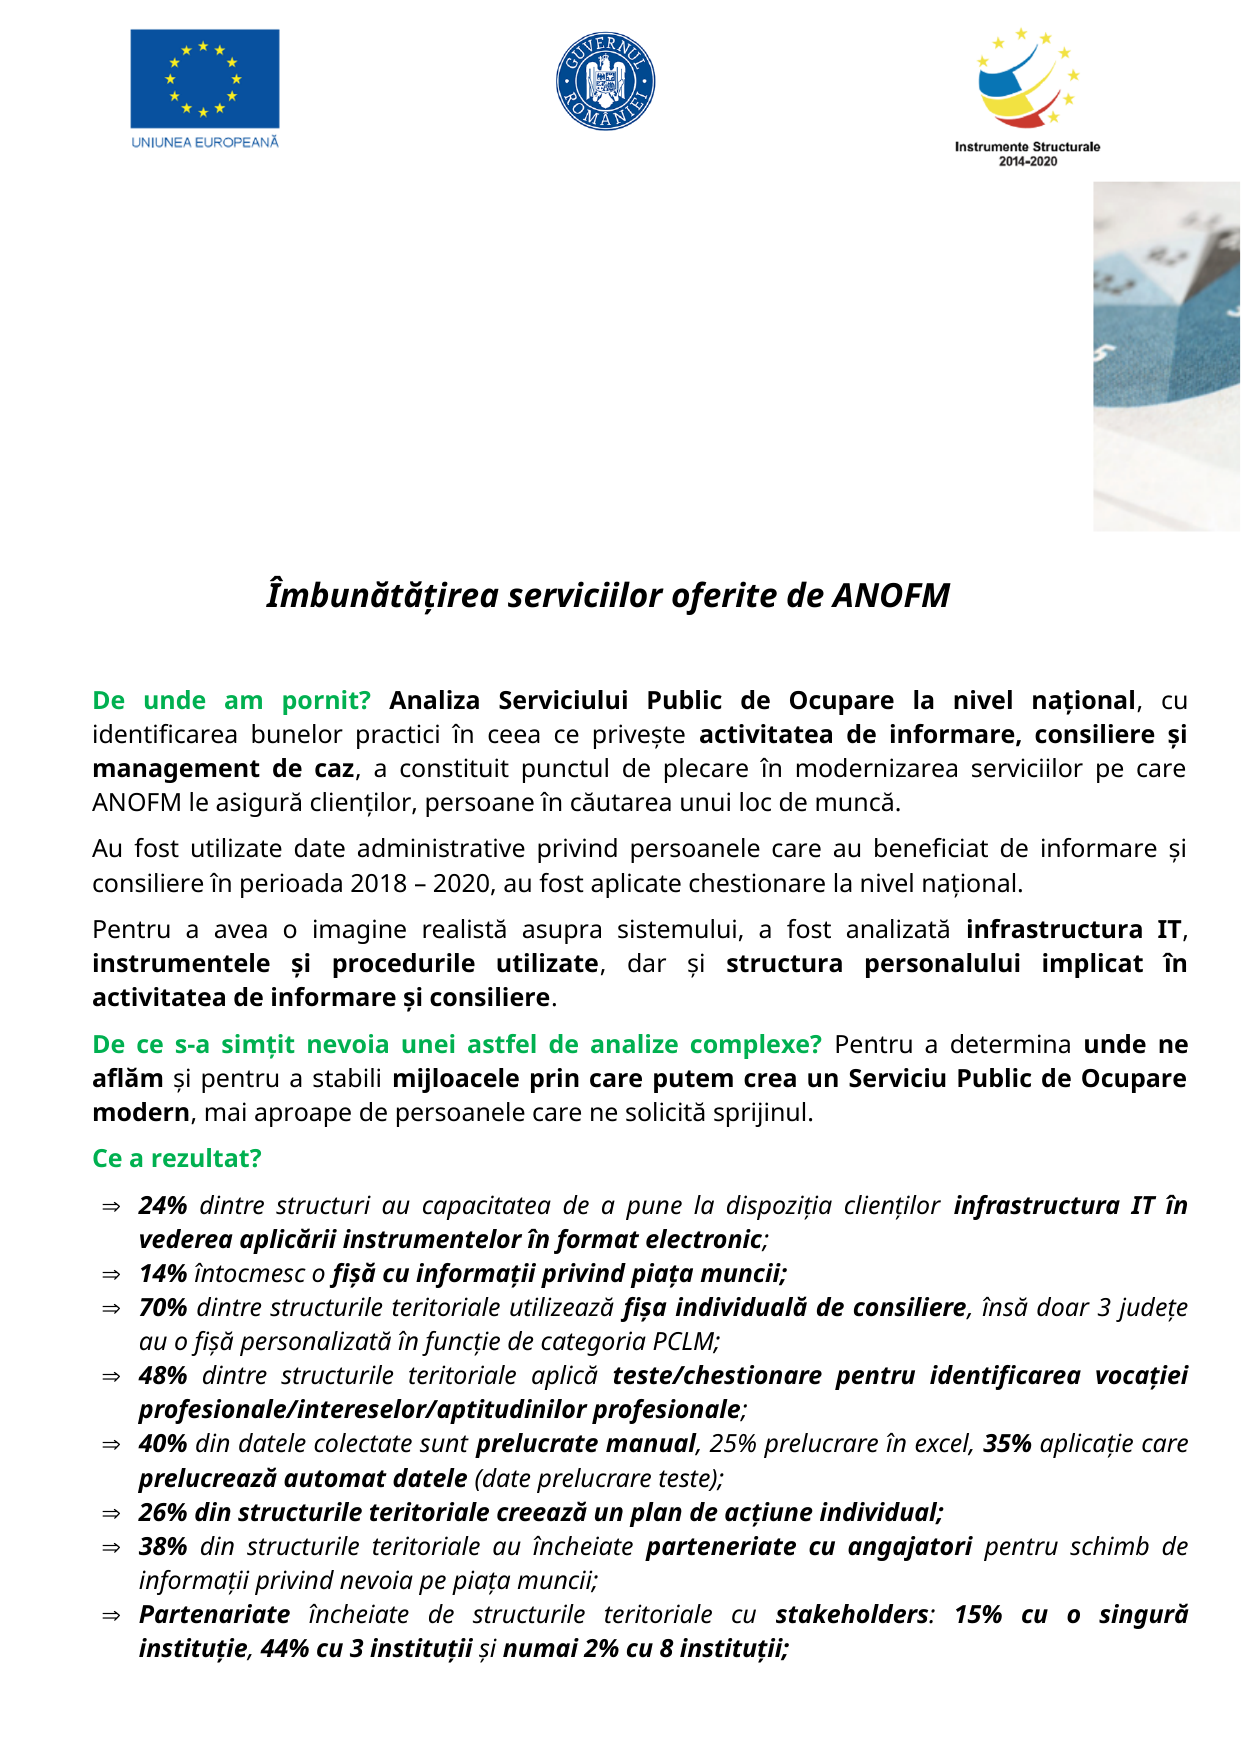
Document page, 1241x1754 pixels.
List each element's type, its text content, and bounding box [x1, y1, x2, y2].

list 70% dintre structurile teritoriale utilizează fișa individuală de consiliere, însă doar 3 județe au o fișă personalizată în funcție de categoria PCLM; [101, 1290, 1189, 1358]
text Îmbunătățirea serviciilor oferite de ANOFM [120, 572, 1098, 618]
list 40% din datele colectate sunt prelucrate manual, 25% prelucrare în excel, 35% aplicație care prelucrează automat datele (date prelucrare teste); [101, 1426, 1189, 1494]
list 26% din structurile teritoriale creează un plan de acțiune individual; [101, 1494, 1189, 1528]
list 48% dintre structurile teritoriale aplică teste/chestionare pentru identificarea vocației profesionale/intereselor/aptitudinilor profesionale; [101, 1358, 1189, 1426]
picture [0, 0, 1241, 540]
list 14% întocmesc o fișă cu informații privind piața muncii; [101, 1256, 1189, 1290]
list Partenariate încheiate de structurile teritoriale cu stakeholders: 15% cu o singură instituție, 44% cu 3 instituții și numai 2% cu 8 instituții; [101, 1596, 1189, 1664]
text Ce a rezultat? [92, 1141, 1189, 1175]
list 38% din structurile teritoriale au încheiate parteneriate cu angajatori pentru schimb de informații privind nevoia pe piața muncii; [101, 1528, 1189, 1596]
table_header [109, 139, 1091, 167]
text De ce s-a simțit nevoia unei astfel de analize complexe? Pentru a determina unde ne aflăm și pentru a stabili mijloacele prin care putem crea un Serviciu Public de Ocupare modern, mai aproape de persoanele care ne solicită sprijinul. [92, 1026, 1189, 1129]
text De unde am pornit? Analiza Serviciului Public de Ocupare la nivel național, cu identificarea bunelor practici în ceea ce privește activitatea de informare, consiliere și management de caz, a constituit punctul de plecare în modernizarea serviciilor pe care ANOFM le asigură clienților, persoane în căutarea unui loc de muncă. [92, 682, 1188, 819]
list 24% dintre structuri au capacitatea de a pune la dispoziția clienților infrastructura IT în vederea aplicării instrumentelor în format electronic; [101, 1188, 1189, 1256]
text Pentru a avea o imagine realistă asupra sistemului, a fost analizată infrastructura IT, instrumentele și procedurile utilizate, dar și structura personalului implicat în activitatea de informare și consiliere. [92, 912, 1189, 1014]
text Au fost utilizate date administrative privind persoanele care au beneficiat de informare și consiliere în perioada 2018 – 2020, au fost aplicate chestionare la nivel național. [92, 831, 1189, 899]
